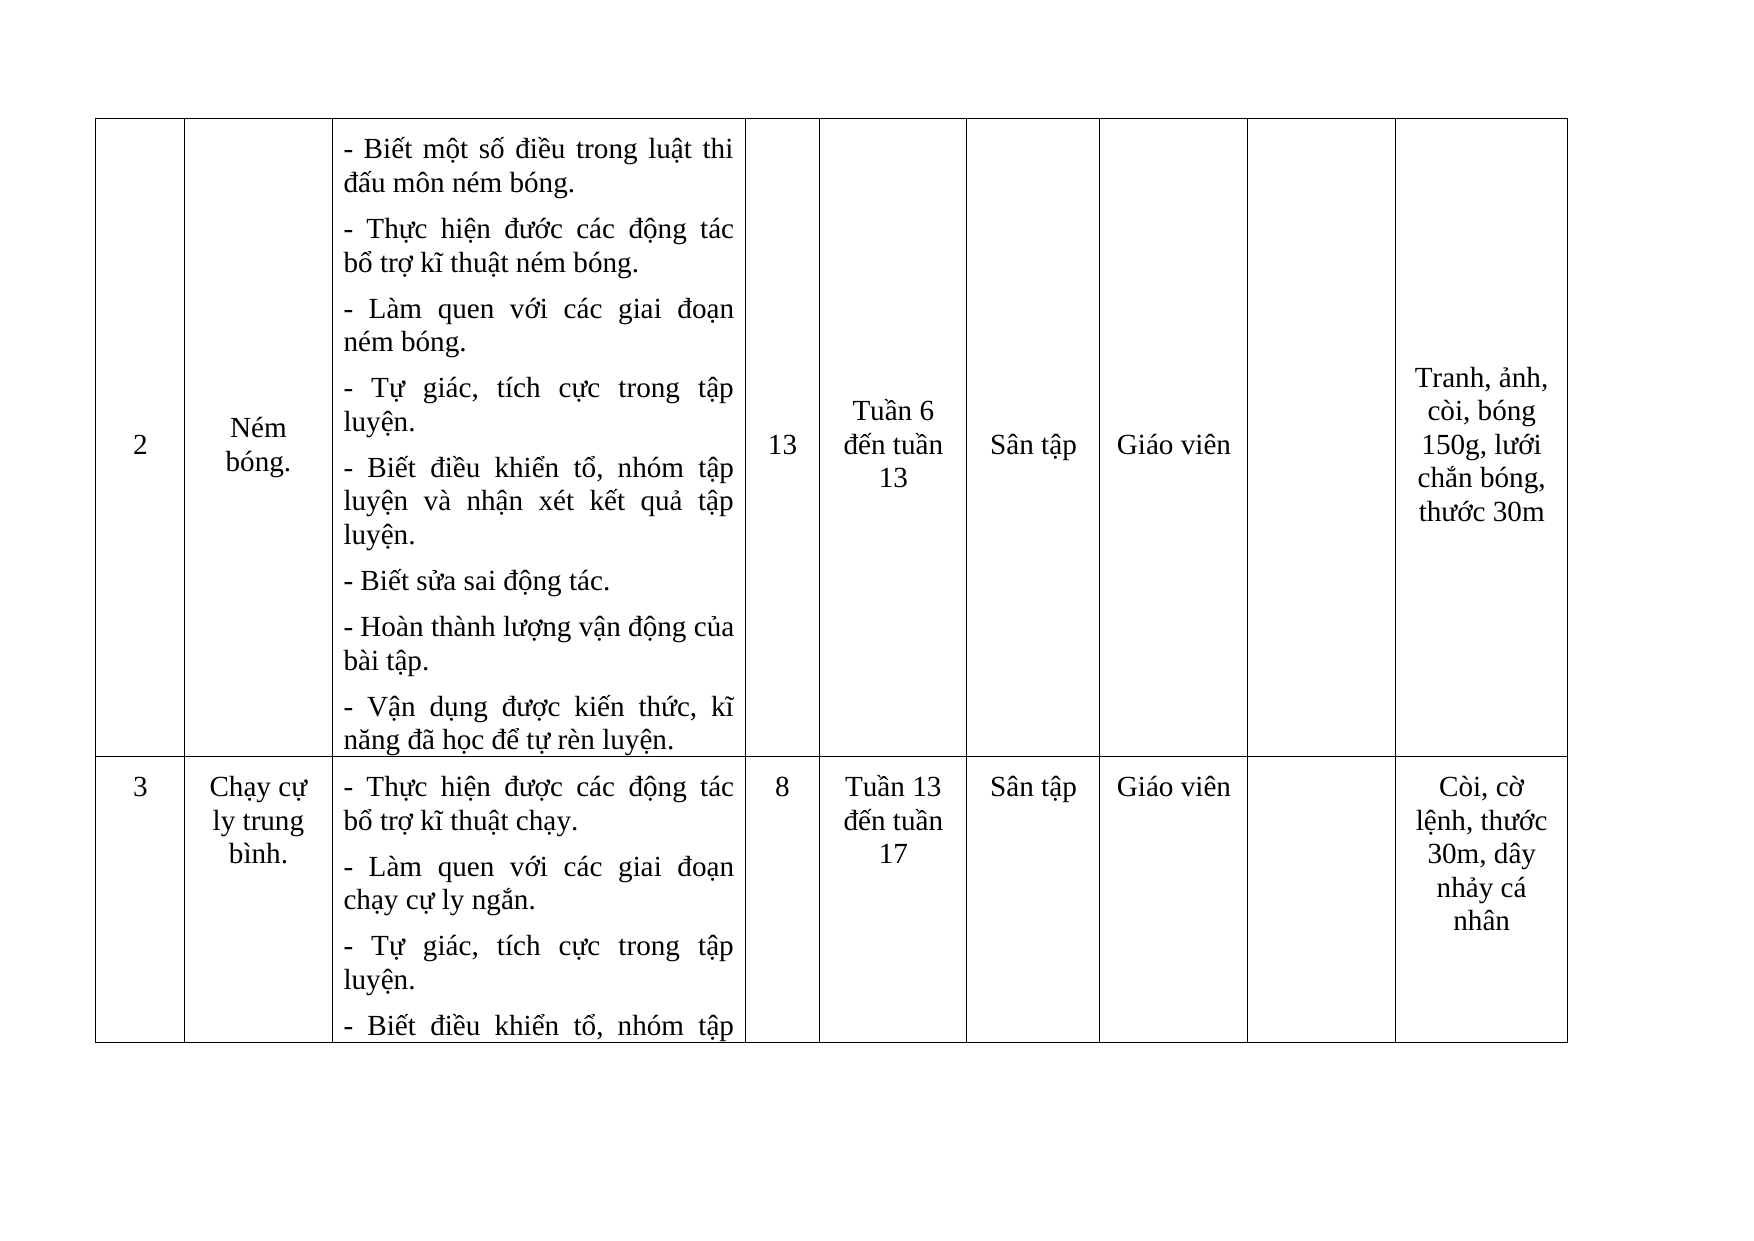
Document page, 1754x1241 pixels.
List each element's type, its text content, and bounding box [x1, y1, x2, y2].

table_cell 2 [96, 119, 184, 756]
table_cell Ném bóng. [185, 119, 332, 756]
table_cell Giáo viên [1100, 119, 1247, 756]
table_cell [1396, 757, 1567, 1042]
table_cell 3 [96, 757, 184, 1042]
table_cell Tuần 13 đến tuần 17 [820, 757, 966, 1042]
table_cell 8 [746, 757, 819, 1042]
table_cell Sân tập [967, 757, 1099, 1042]
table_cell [333, 757, 745, 1042]
table_cell [1248, 119, 1395, 756]
table_cell Tranh, ảnh, còi, bóng 150g, lưới chắn bóng, thước 30m [1396, 119, 1567, 756]
table_cell Giáo viên [1100, 757, 1247, 1042]
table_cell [185, 757, 332, 1042]
table_cell 13 [746, 119, 819, 756]
table_cell Sân tập [967, 119, 1099, 756]
table_cell - Biết một số điều trong luật thi đấu môn ném bóng. - Thực hiện đước các động tác bổ trợ kĩ thuật ném bóng. - Làm quen với các giai đoạn ném bóng. - Tự giác, tích cực trong tập luyện. - Biết điều khiển tổ, nhóm tập luyện và nhận xét kết quả tập luyện. - Biết sửa sai động tác. - Hoàn thành lượng vận động của bài tập. - Vận dụng được kiến thức, kĩ năng đã học để tự rèn luyện. [333, 119, 745, 756]
table_cell [1248, 757, 1395, 1042]
table_cell Tuần 6 đến tuần 13 [820, 119, 966, 756]
